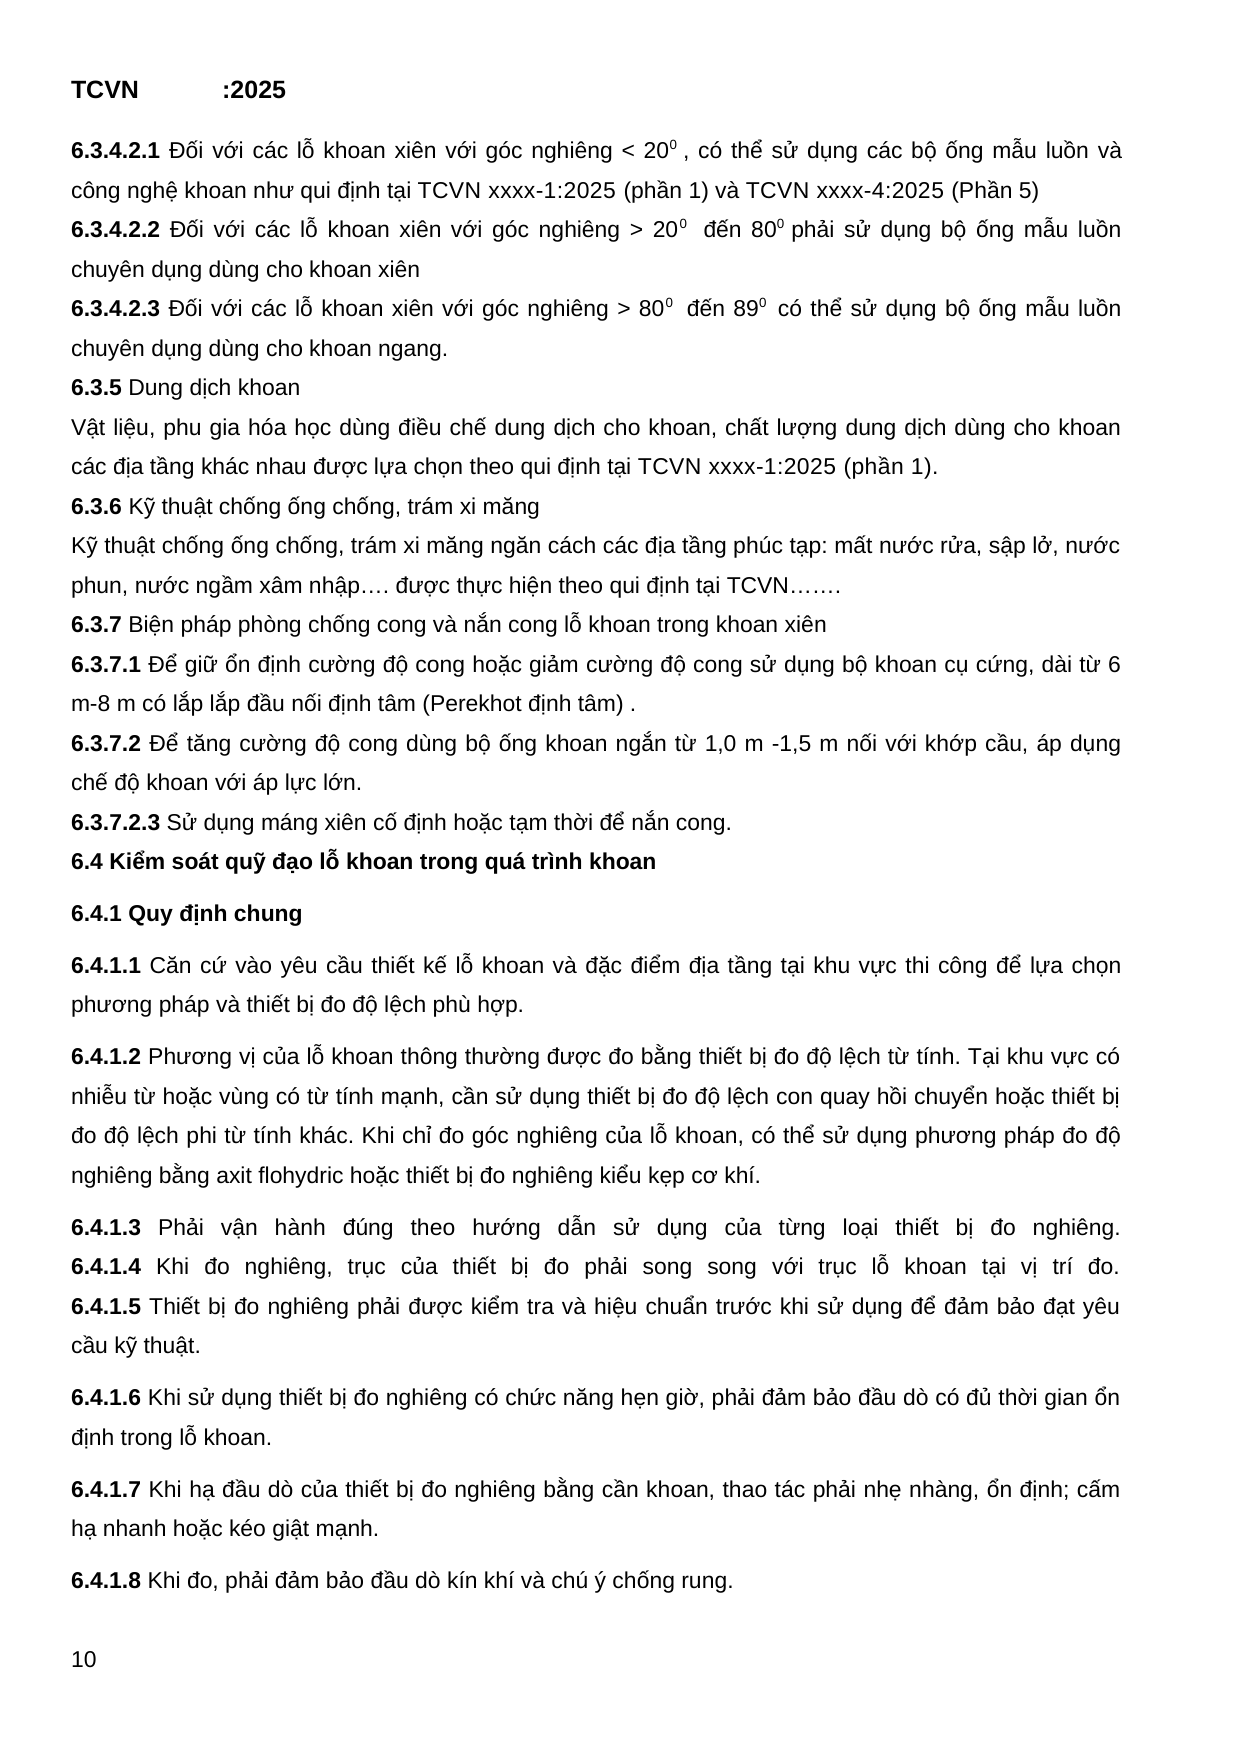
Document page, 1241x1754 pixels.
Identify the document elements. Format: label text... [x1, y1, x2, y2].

text 6.3.7.2 Để tăng cường độ cong dùng bộ ống khoan ngắn từ 1,0 m -1,5 m nối với khớp cầu, áp dụng chế độ khoan với áp lực lớn. [71, 729, 1122, 795]
text 6.3.4.2.3 Đối với các lỗ khoan xiên với góc nghiêng > 800 đến 890 có thể sử dụng bộ ống mẫu luồn chuyên dụng dùng cho khoan ngang. [71, 295, 1122, 361]
text 6.4.1.2 Phương vị của lỗ khoan thông thường được đo bằng thiết bị đo độ lệch từ tính. Tại khu vực có nhiễu từ hoặc vùng có từ tính mạnh, cần sử dụng thiết bị đo độ lệch con quay hồi chuyển hoặc thiết bị đo độ lệch phi từ tính khác. Khi chỉ đo góc nghiêng của lỗ khoan, có thể sử dụng phương pháp đo độ nghiêng bằng axit flohydric hoặc thiết bị đo nghiêng kiểu kẹp cơ khí. [71, 1043, 1122, 1188]
text Kỹ thuật chống ống chống, trám xi măng ngăn cách các địa tầng phúc tạp: mất nước rửa, sập lở, nước phun, nước ngầm xâm nhập…. được thực hiện theo qui định tại TCVN……. [71, 532, 1122, 598]
text 6.4.1.1 Căn cứ vào yêu cầu thiết kế lỗ khoan và đặc điểm địa tầng tại khu vực thi công để lựa chọn phương pháp và thiết bị đo độ lệch phù hợp. [71, 952, 1122, 1018]
text 6.4 Kiểm soát quỹ đạo lỗ khoan trong quá trình khoan [71, 848, 1122, 874]
text 6.3.5 Dung dịch khoan [71, 374, 1122, 401]
text 6.4.1.6 Khi sử dụng thiết bị đo nghiêng có chức năng hẹn giờ, phải đảm bảo đầu dò có đủ thời gian ổn định trong lỗ khoan. [71, 1384, 1122, 1450]
text 6.4.1 Quy định chung [71, 900, 1122, 926]
text 6.3.4.2.1 Đối với các lỗ khoan xiên với góc nghiêng < 200 , có thể sử dụng các bộ ống mẫu luồn và công nghệ khoan như qui định tại TCVN xxxx-1:2025 (phần 1) và TCVN xxxx-4:2025 (Phần 5) [71, 137, 1122, 203]
text 6.3.4.2.2 Đối với các lỗ khoan xiên với góc nghiêng > 200 đến 800 phải sử dụng bộ ống mẫu luồn chuyên dụng dùng cho khoan xiên [71, 216, 1122, 282]
text 6.3.7 Biện pháp phòng chống cong và nắn cong lỗ khoan trong khoan xiên [71, 611, 1122, 637]
text Vật liệu, phu gia hóa học dùng điều chế dung dịch cho khoan, chất lượng dung dịch dùng cho khoan các địa tầng khác nhau được lựa chọn theo qui định tại TCVN xxxx-1:2025 (phần 1). [71, 414, 1122, 479]
text 6.4.1.8 Khi đo, phải đảm bảo đầu dò kín khí và chú ý chống rung. [71, 1567, 1122, 1593]
text 6.4.1.3 Phải vận hành đúng theo hướng dẫn sử dụng của từng loại thiết bị đo nghiêng. 6.4.1.4 Khi đo nghiêng, trục của thiết bị đo phải song song với trục lỗ khoan tại vị trí đo. 6.4.1.5 Thiết bị đo nghiêng phải được kiểm tra và hiệu chuẩn trước khi sử dụng để đảm bảo đạt yêu cầu kỹ thuật. [71, 1214, 1122, 1358]
text 6.3.7.2.3 Sử dụng máng xiên cố định hoặc tạm thời để nắn cong. [71, 808, 1122, 835]
text 6.3.7.1 Để giữ ổn định cường độ cong hoặc giảm cường độ cong sử dụng bộ khoan cụ cứng, dài từ 6 m-8 m có lắp lắp đầu nối định tâm (Perekhot định tâm) . [71, 651, 1122, 716]
text 6.4.1.7 Khi hạ đầu dò của thiết bị đo nghiêng bằng cần khoan, thao tác phải nhẹ nhàng, ổn định; cấm hạ nhanh hoặc kéo giật mạnh. [71, 1476, 1122, 1541]
text 6.3.6 Kỹ thuật chống ống chống, trám xi măng [71, 493, 1122, 519]
